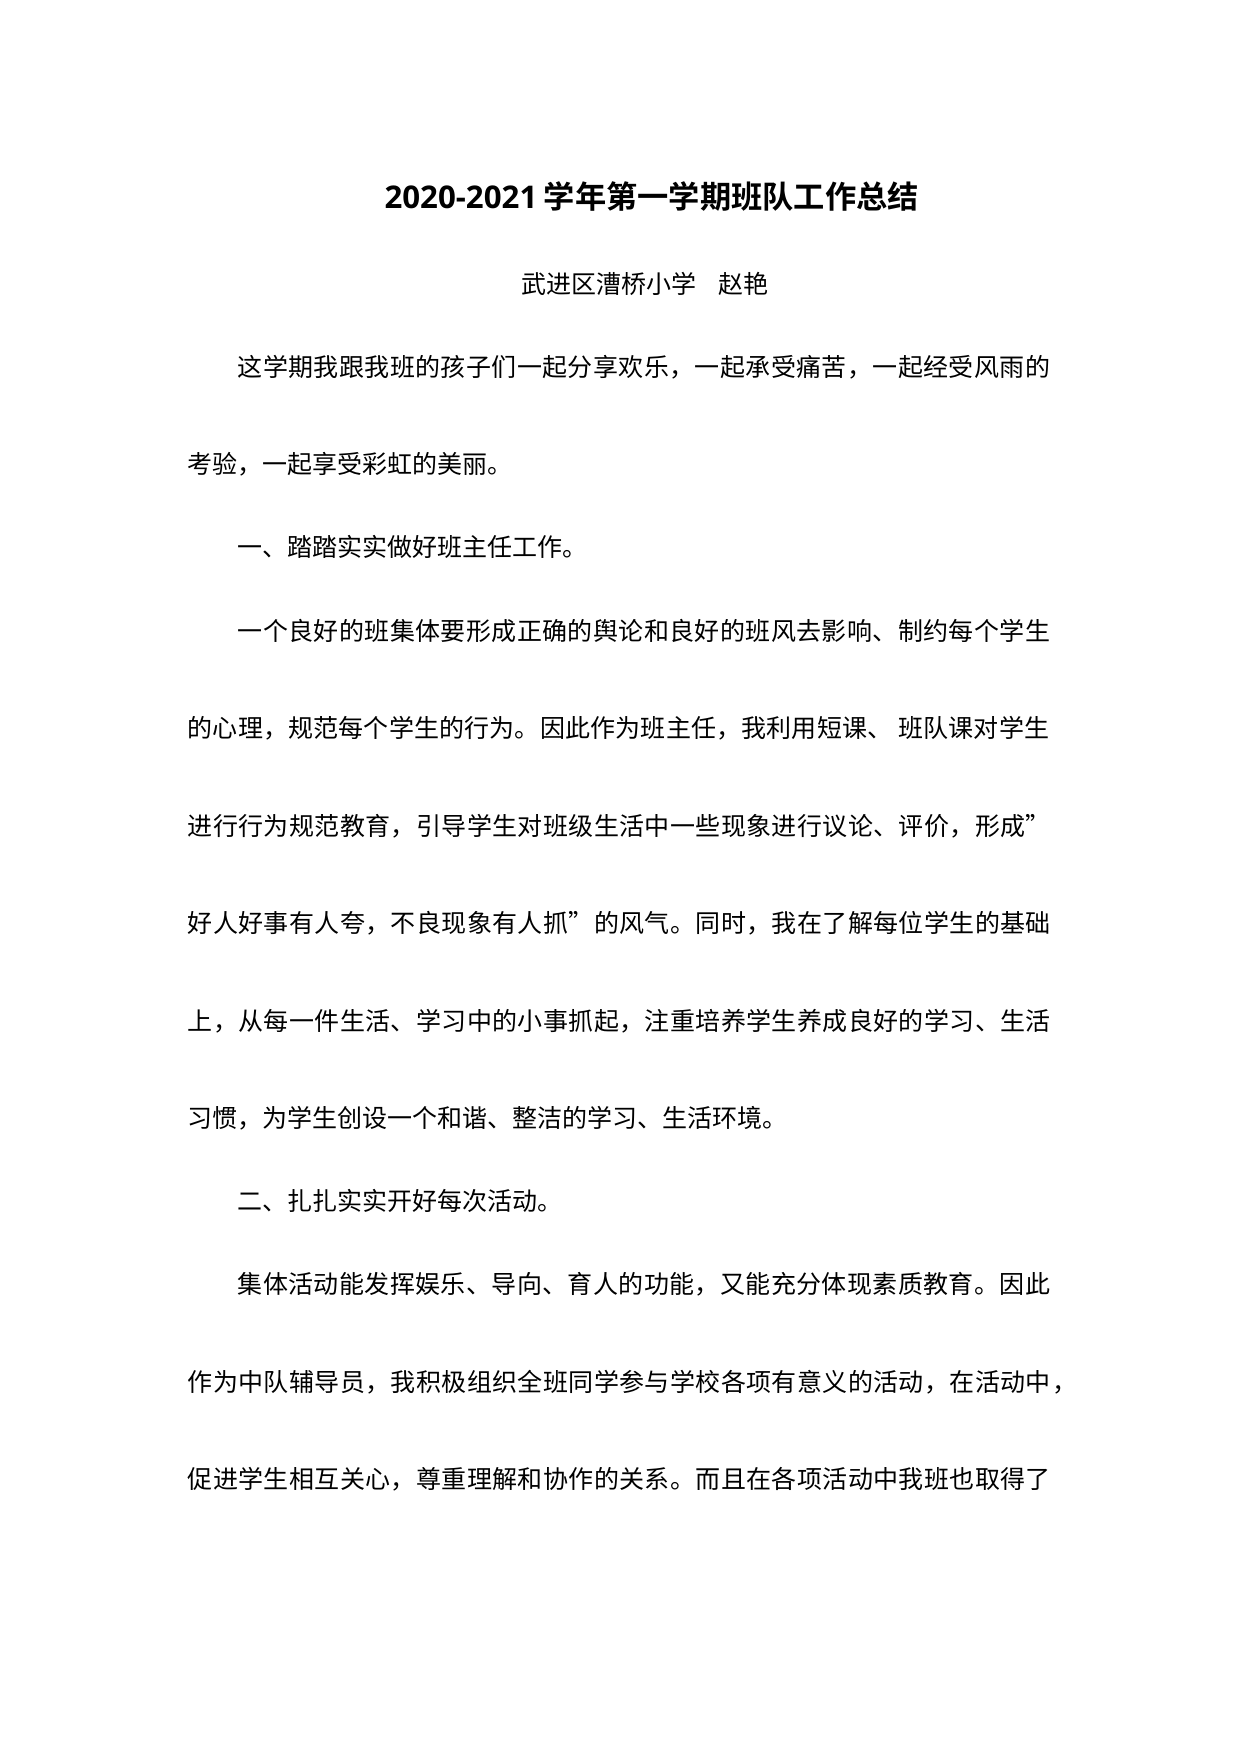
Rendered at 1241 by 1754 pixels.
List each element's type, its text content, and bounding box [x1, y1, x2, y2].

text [187, 1250, 1053, 1510]
text 武进区漕桥小学 赵艳 [187, 250, 1053, 315]
text 二、扎扎实实开好每次活动。 [187, 1167, 1053, 1232]
text 这学期我跟我班的孩子们一起分享欢乐，一起承受痛苦，一起经受风雨的考验，一起享受彩虹的美丽。 [187, 333, 1053, 495]
text 一、踏踏实实做好班主任工作。 [187, 513, 1053, 578]
text 一个良好的班集体要形成正确的舆论和良好的班风去影响、制约每个学生的心理，规范每个学生的行为。因此作为班主任，我利用短课、 班队课对学生进行行为规范教育，引导学生对班级生活中一些现象进行议论、评价，形成”好人好事有人夸，不良现象有人抓”的风气。同时，我在了解每位学生的基础上，从每一件生活、学习中的小事抓起，注重培养学生养成良好的学习、生活习惯，为学生创设一个和谐、整洁的学习、生活环境。 [187, 597, 1053, 1149]
text 2020-2021学年第一学期班队工作总结 [187, 162, 1053, 227]
